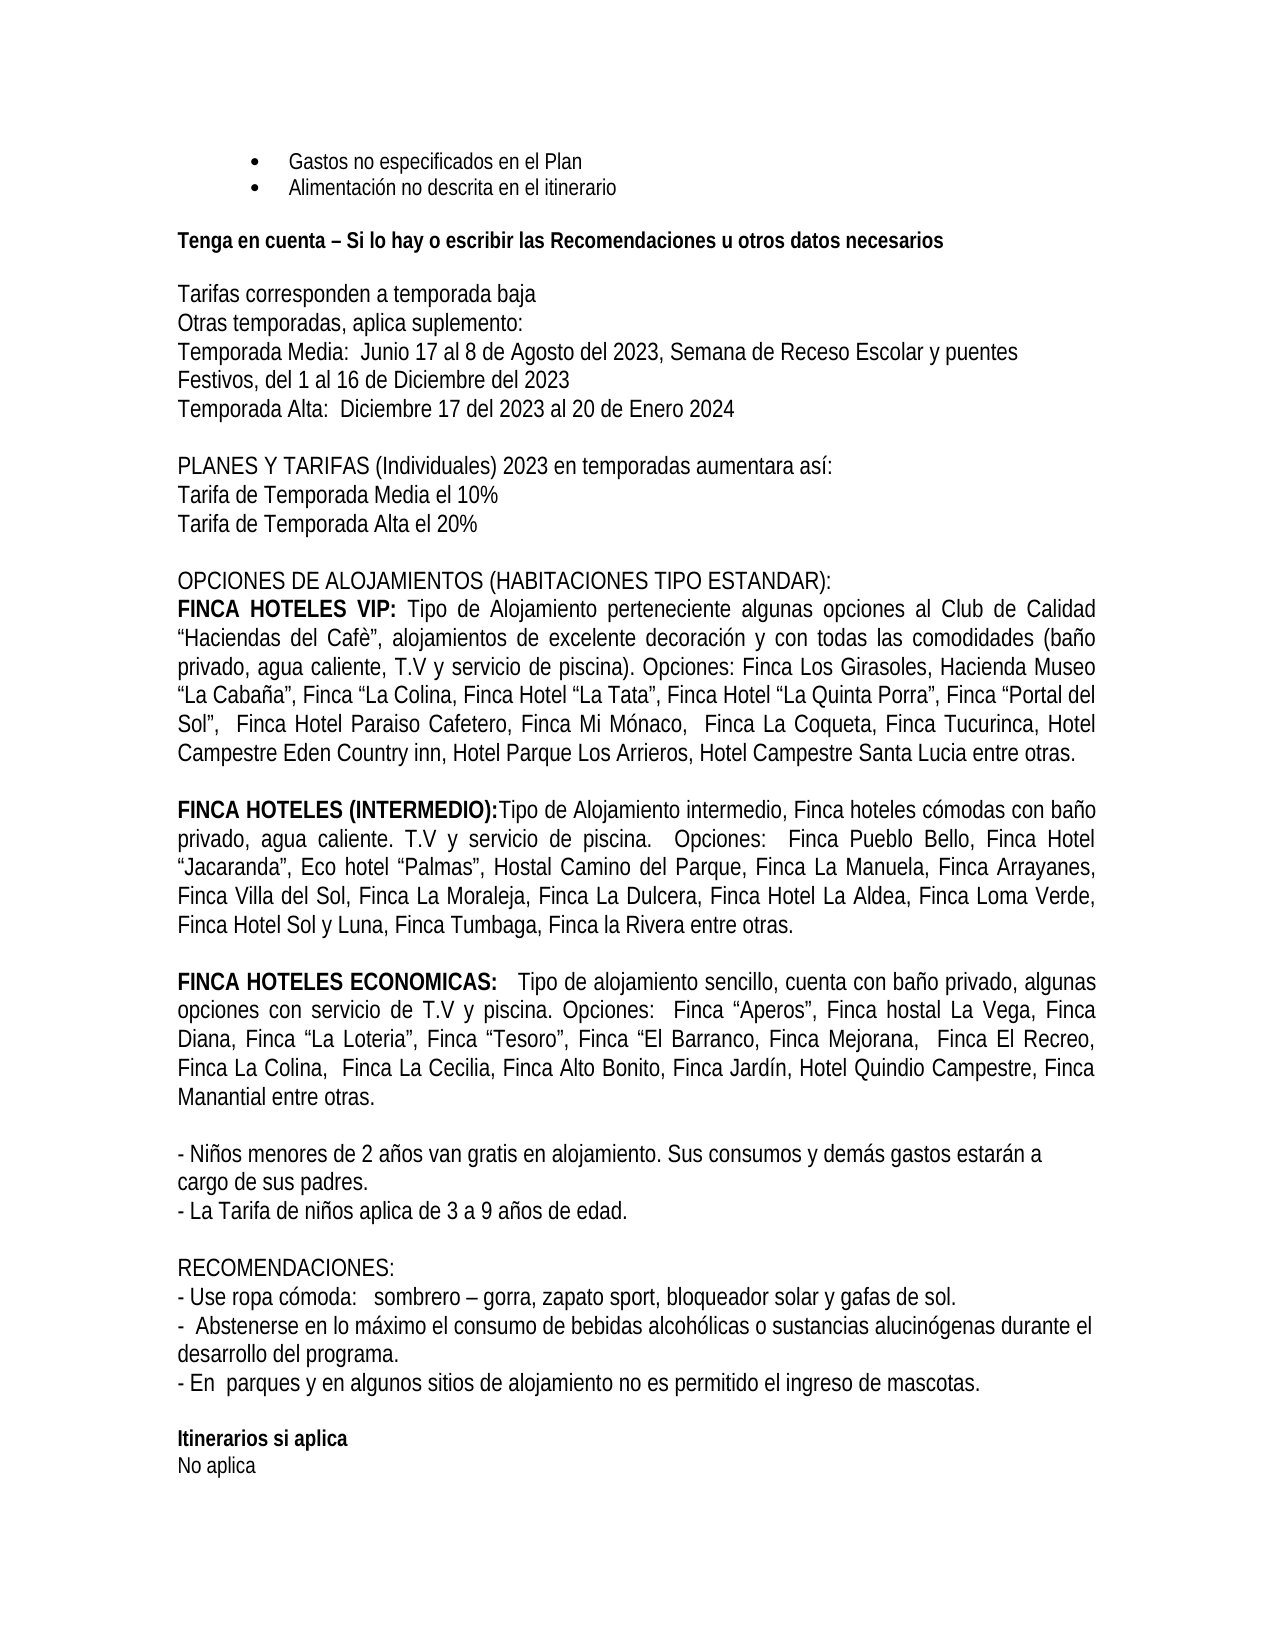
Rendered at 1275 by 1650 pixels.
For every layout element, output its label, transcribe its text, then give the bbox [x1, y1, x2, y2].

text Tenga en cuenta – Si lo hay o escribir las Recomendaciones u otros datos necesarios [177, 227, 1098, 253]
list Alimentación no descrita en el itinerario [251, 174, 1098, 200]
text Tarifa de Temporada Alta el 20% [177, 508, 1098, 537]
text - Abstenerse en lo máximo el consumo de bebidas alcohólicas o sustancias alucinógenas durante el desarrollo del programa. [177, 1311, 1098, 1368]
text RECOMENDACIONES: [177, 1253, 1098, 1282]
text FINCA HOTELES (INTERMEDIO):Tipo de Alojamiento intermedio, Finca hoteles cómodas con baño privado, agua caliente. T.V y servicio de piscina. Opciones: Finca Pueblo Bello, Finca Hotel “Jacaranda”, Eco hotel “Palmas”, Hostal Camino del Parque, Finca La Manuela, Finca Arrayanes, Finca Villa del Sol, Finca La Moraleja, Finca La Dulcera, Finca Hotel La Aldea, Finca Loma Verde, Finca Hotel Sol y Luna, Finca Tumbaga, Finca la Rivera entre otras. [177, 795, 1098, 938]
text - Niños menores de 2 años van gratis en alojamiento. Sus consumos y demás gastos estarán a cargo de sus padres. [177, 1139, 1098, 1196]
list Gastos no especificados en el Plan [251, 148, 1098, 174]
text OPCIONES DE ALOJAMIENTOS (HABITACIONES TIPO ESTANDAR): [177, 566, 1098, 594]
text PLANES Y TARIFAS (Individuales) 2023 en temporadas aumentara así: [177, 451, 1098, 480]
text FINCA HOTELES VIP: Tipo de Alojamiento perteneciente algunas opciones al Club de Calidad “Haciendas del Cafè”, alojamientos de excelente decoración y con todas las comodidades (baño privado, agua caliente, T.V y servicio de piscina). Opciones: Finca Los Girasoles, Hacienda Museo “La Cabaña”, Finca “La Colina, Finca Hotel “La Tata”, Finca Hotel “La Quinta Porra”, Finca “Portal del Sol”, Finca Hotel Paraiso Cafetero, Finca Mi Mónaco, Finca La Coqueta, Finca Tucurinca, Hotel Campestre Eden Country inn, Hotel Parque Los Arrieros, Hotel Campestre Santa Lucia entre otras. [177, 594, 1098, 766]
text Temporada Media: Junio 17 al 8 de Agosto del 2023, Semana de Receso Escolar y puentes Festivos, del 1 al 16 de Diciembre del 2023 [177, 337, 1098, 394]
text Tarifa de Temporada Media el 10% [177, 480, 1098, 508]
text No aplica [177, 1452, 1098, 1478]
text - En parques y en algunos sitios de alojamiento no es permitido el ingreso de mascotas. [177, 1368, 1098, 1397]
text Otras temporadas, aplica suplemento: [177, 308, 1098, 337]
text - Use ropa cómoda: sombrero – gorra, zapato sport, bloqueador solar y gafas de sol. [177, 1282, 1098, 1311]
text Itinerarios si aplica [177, 1425, 1098, 1452]
text FINCA HOTELES ECONOMICAS: Tipo de alojamiento sencillo, cuenta con baño privado, algunas opciones con servicio de T.V y piscina. Opciones: Finca “Aperos”, Finca hostal La Vega, Finca Diana, Finca “La Loteria”, Finca “Tesoro”, Finca “El Barranco, Finca Mejorana, Finca El Recreo, Finca La Colina, Finca La Cecilia, Finca Alto Bonito, Finca Jardín, Hotel Quindio Campestre, Finca Manantial entre otras. [177, 967, 1098, 1110]
text - La Tarifa de niños aplica de 3 a 9 años de edad. [177, 1196, 1098, 1225]
text Tarifas corresponden a temporada baja [177, 279, 1098, 308]
text Temporada Alta: Diciembre 17 del 2023 al 20 de Enero 2024 [177, 394, 1098, 423]
